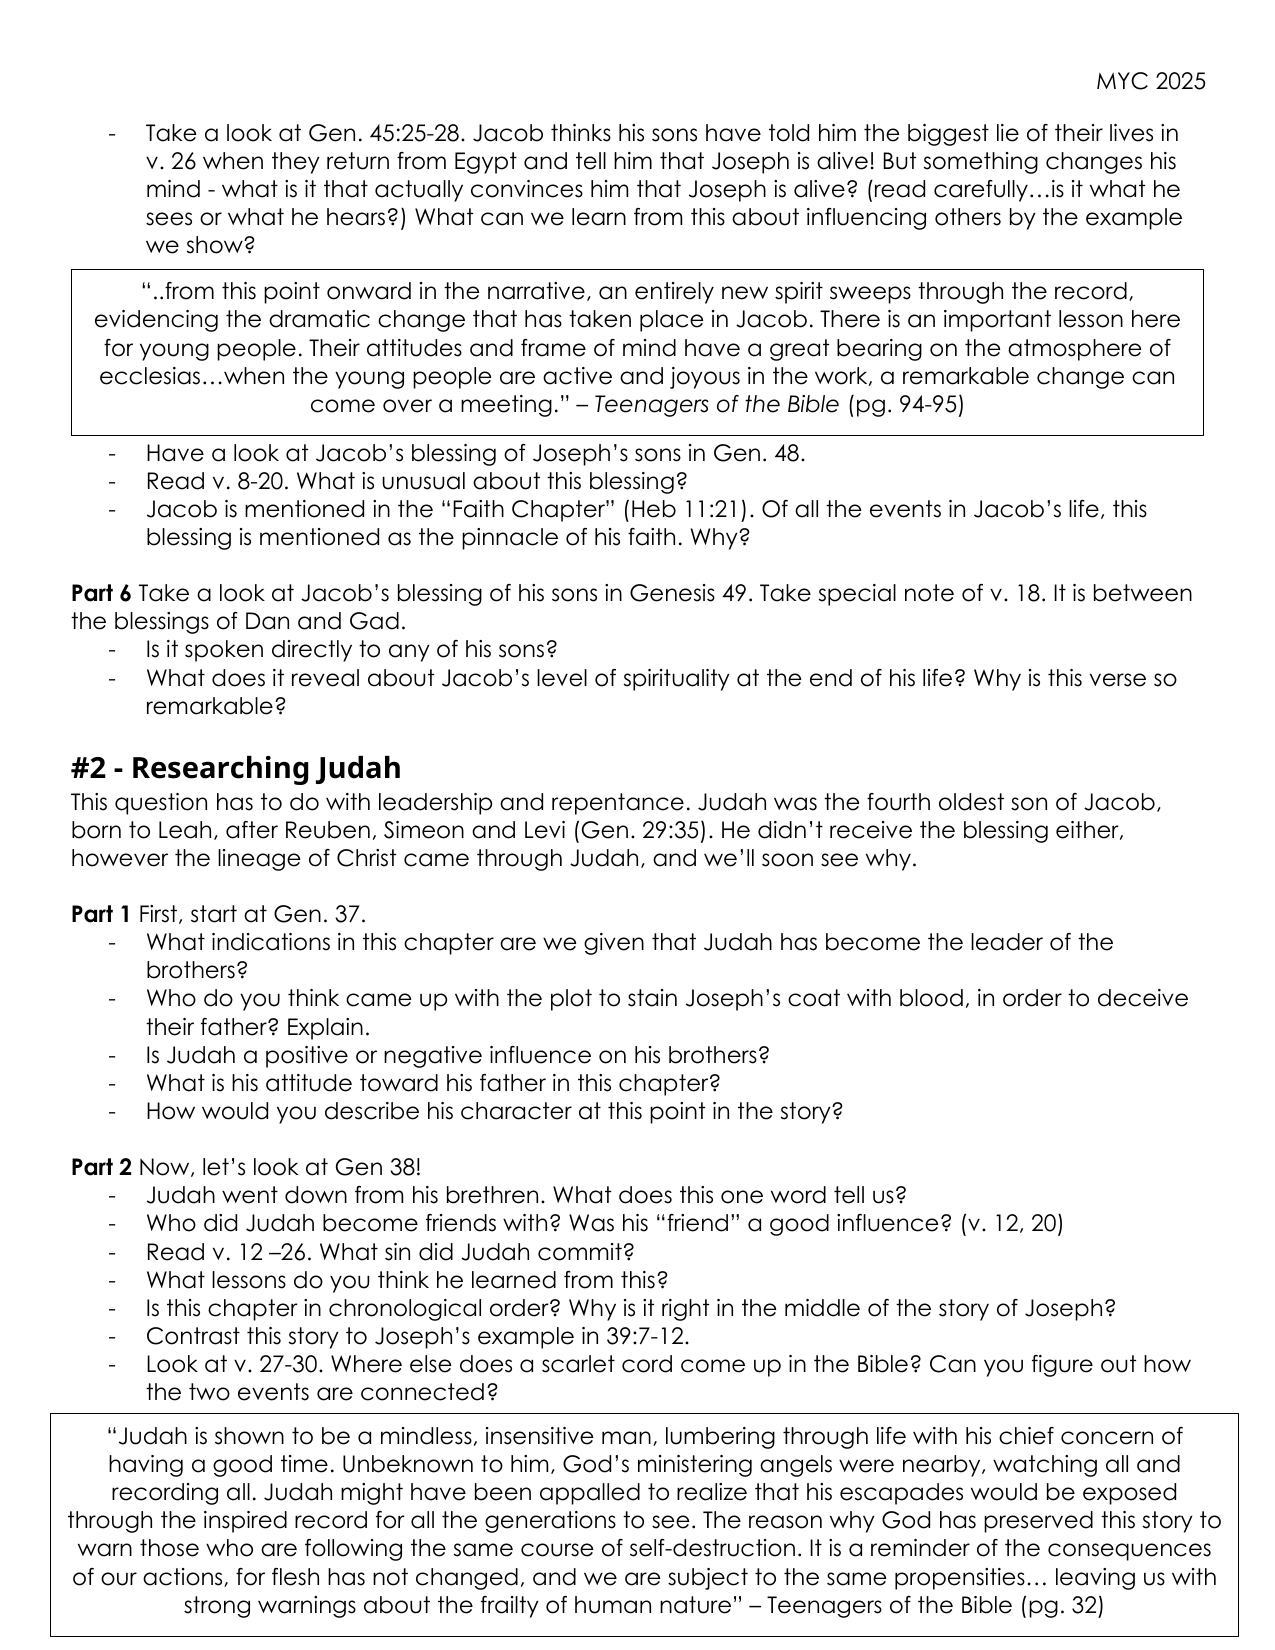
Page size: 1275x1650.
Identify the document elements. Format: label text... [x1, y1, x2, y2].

text Part 2 Now, let’s look at Gen 38! [71, 1153, 1206, 1181]
list Judah went down from his brethren. What does this one word tell us? [108, 1181, 1206, 1209]
list What does it reveal about Jacob’s level of spirituality at the end of his life? Why is this verse so remarkable? [108, 663, 1206, 719]
text Part 1 First, start at Gen. 37. [71, 899, 1206, 928]
list Look at v. 27-30. Where else does a scarlet cord come up in the Bible? Can you figure out how the two events are connected? [108, 1349, 1206, 1406]
list What is his attitude toward his father in this chapter? [108, 1068, 1206, 1096]
list Read v. 8-20. What is unusual about this blessing? [108, 466, 1206, 494]
text This question has to do with leadership and repentance. Judah was the fourth oldest son of Jacob, born to Leah, after Reuben, Simeon and Levi (Gen. 29:35). He didn’t receive the blessing either, however the lineage of Christ came through Judah, and we’ll soon see why. [71, 787, 1206, 871]
list Jacob is mentioned in the “Faith Chapter” (Heb 11:21). Of all the events in Jacob’s life, this blessing is mentioned as the pinnacle of his faith. Why? [108, 494, 1206, 550]
list Is Judah a positive or negative influence on his brothers? [108, 1040, 1206, 1068]
list How would you describe his character at this point in the story? [108, 1096, 1206, 1124]
list Is this chapter in chronological order? Why is it right in the middle of the story of Joseph? [108, 1293, 1206, 1321]
list v. 26 when they return from Egypt and tell him that Joseph is alive! But something changes his mind - what is it that actually convinces him that Joseph is alive? (read carefully…is it what he sees or what he hears?) What can we learn from this about influencing others by the example we show? [146, 146, 1206, 259]
list Who do you think came up with the plot to stain Joseph’s coat with blood, in order to deceive their father? Explain. [108, 984, 1206, 1040]
list Is it spoken directly to any of his sons? [108, 635, 1206, 663]
text #2 - Researching Judah [71, 747, 1206, 787]
list Contrast this story to Joseph’s example in 39:7-12. [108, 1321, 1206, 1349]
list What lessons do you think he learned from this? [108, 1265, 1206, 1293]
list Have a look at Jacob’s blessing of Joseph’s sons in Gen. 48. [108, 259, 1206, 466]
list Take a look at Gen. 45:25-28. Jacob thinks his sons have told him the biggest lie of their lives in [108, 118, 1206, 146]
list Who did Judah become friends with? Was his “friend” a good influence? (v. 12, 20) [108, 1209, 1206, 1237]
text Part 6 Take a look at Jacob’s blessing of his sons in Genesis 49. Take special note of v. 18. It is between the blessings of Dan and Gad. [71, 578, 1206, 635]
list What indications in this chapter are we given that Judah has become the leader of the brothers? [108, 928, 1206, 984]
list Read v. 12 –26. What sin did Judah commit? [108, 1237, 1206, 1265]
